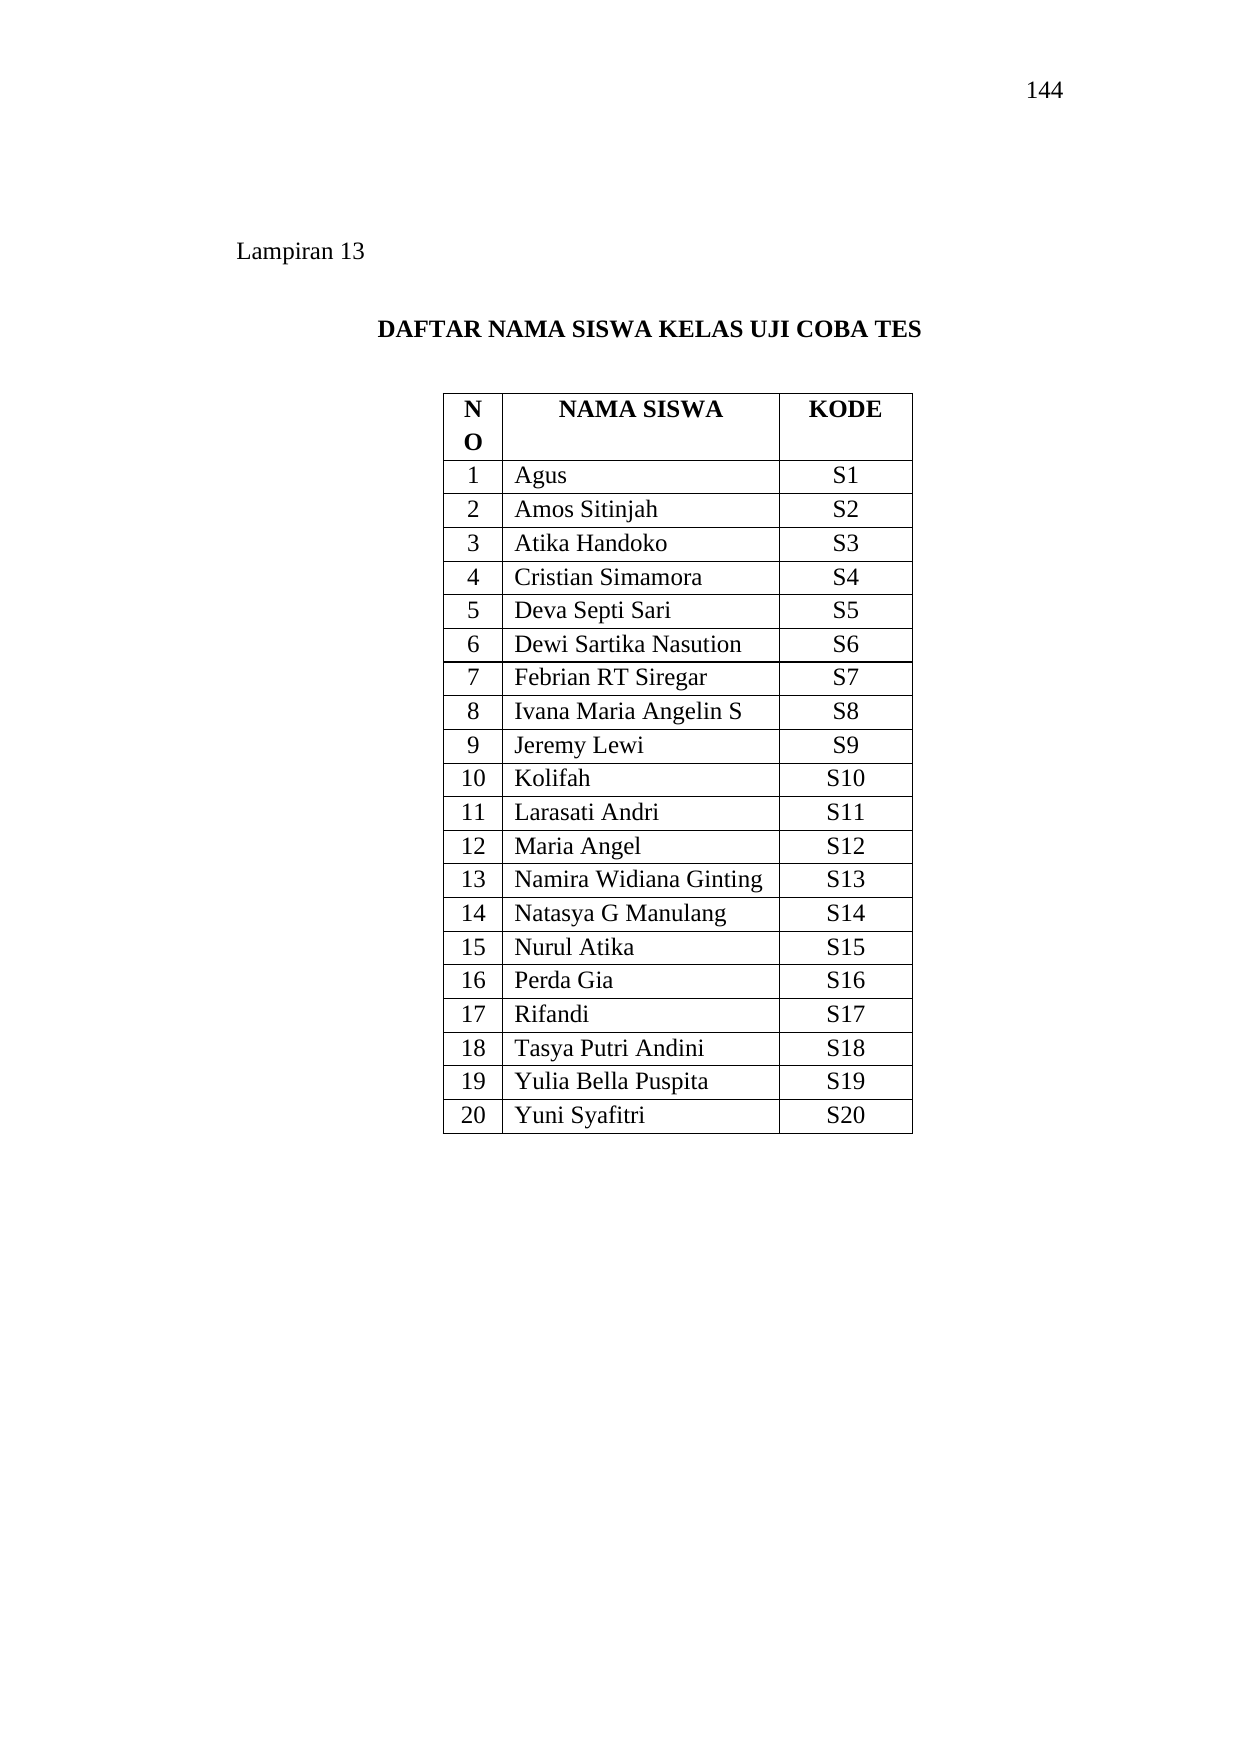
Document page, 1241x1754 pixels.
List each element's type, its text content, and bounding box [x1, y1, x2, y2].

table_cell Maria Angel [503, 831, 779, 863]
table_cell 5 [444, 595, 502, 628]
table_cell Ivana Maria Angelin S [503, 696, 779, 729]
table_cell 14 [444, 898, 502, 931]
table_cell Namira Widiana Ginting [503, 864, 779, 897]
table_cell S3 [780, 528, 912, 561]
table_cell 7 [444, 663, 502, 695]
table_header NO [444, 394, 502, 459]
table_cell 9 [444, 730, 502, 762]
table_cell Larasati Andri [503, 797, 779, 830]
table_cell S2 [780, 494, 912, 527]
table_cell 12 [444, 831, 502, 863]
table_cell Natasya G Manulang [503, 898, 779, 931]
table_cell 16 [444, 965, 502, 998]
table_cell 8 [444, 696, 502, 729]
table_cell Atika Handoko [503, 528, 779, 561]
table_cell 13 [444, 864, 502, 897]
table_cell Cristian Simamora [503, 562, 779, 594]
table_cell Dewi Sartika Nasution [503, 629, 779, 661]
table_cell 1 [444, 461, 502, 493]
text Lampiran 13 [236, 236, 1063, 265]
table_cell 18 [444, 1033, 502, 1065]
table_cell S1 [780, 461, 912, 493]
table_cell Perda Gia [503, 965, 779, 998]
table_cell S8 [780, 696, 912, 729]
table_cell Yulia Bella Puspita [503, 1066, 779, 1099]
table_cell S13 [780, 864, 912, 897]
table_cell Agus [503, 461, 779, 493]
table_cell 20 [444, 1100, 502, 1132]
table_cell S15 [780, 932, 912, 964]
table_cell S9 [780, 730, 912, 762]
table_cell Jeremy Lewi [503, 730, 779, 762]
table_cell 6 [444, 629, 502, 661]
table_cell 11 [444, 797, 502, 830]
table_cell 10 [444, 764, 502, 796]
table_cell S16 [780, 965, 912, 998]
table_cell S20 [780, 1100, 912, 1132]
table_cell Nurul Atika [503, 932, 779, 964]
table_cell S11 [780, 797, 912, 830]
table_header KODE [780, 394, 912, 459]
table_header NAMA SISWA [503, 394, 779, 459]
table_cell S5 [780, 595, 912, 628]
table_cell Rifandi [503, 999, 779, 1032]
table_cell 3 [444, 528, 502, 561]
table_cell Febrian RT Siregar [503, 663, 779, 695]
table_cell S6 [780, 629, 912, 661]
table_cell Kolifah [503, 764, 779, 796]
table_cell S19 [780, 1066, 912, 1099]
table_cell S12 [780, 831, 912, 863]
table_cell S4 [780, 562, 912, 594]
text DAFTAR NAMA SISWA KELAS UJI COBA TES [236, 314, 1063, 343]
table_cell Deva Septi Sari [503, 595, 779, 628]
table_cell Yuni Syafitri [503, 1100, 779, 1132]
table_cell 15 [444, 932, 502, 964]
table_cell S14 [780, 898, 912, 931]
table_cell S10 [780, 764, 912, 796]
table_cell 17 [444, 999, 502, 1032]
table_cell 2 [444, 494, 502, 527]
table_cell 19 [444, 1066, 502, 1099]
table_cell Tasya Putri Andini [503, 1033, 779, 1065]
table_cell Amos Sitinjah [503, 494, 779, 527]
table_cell 4 [444, 562, 502, 594]
table_cell S18 [780, 1033, 912, 1065]
table_cell S17 [780, 999, 912, 1032]
table_cell S7 [780, 663, 912, 695]
